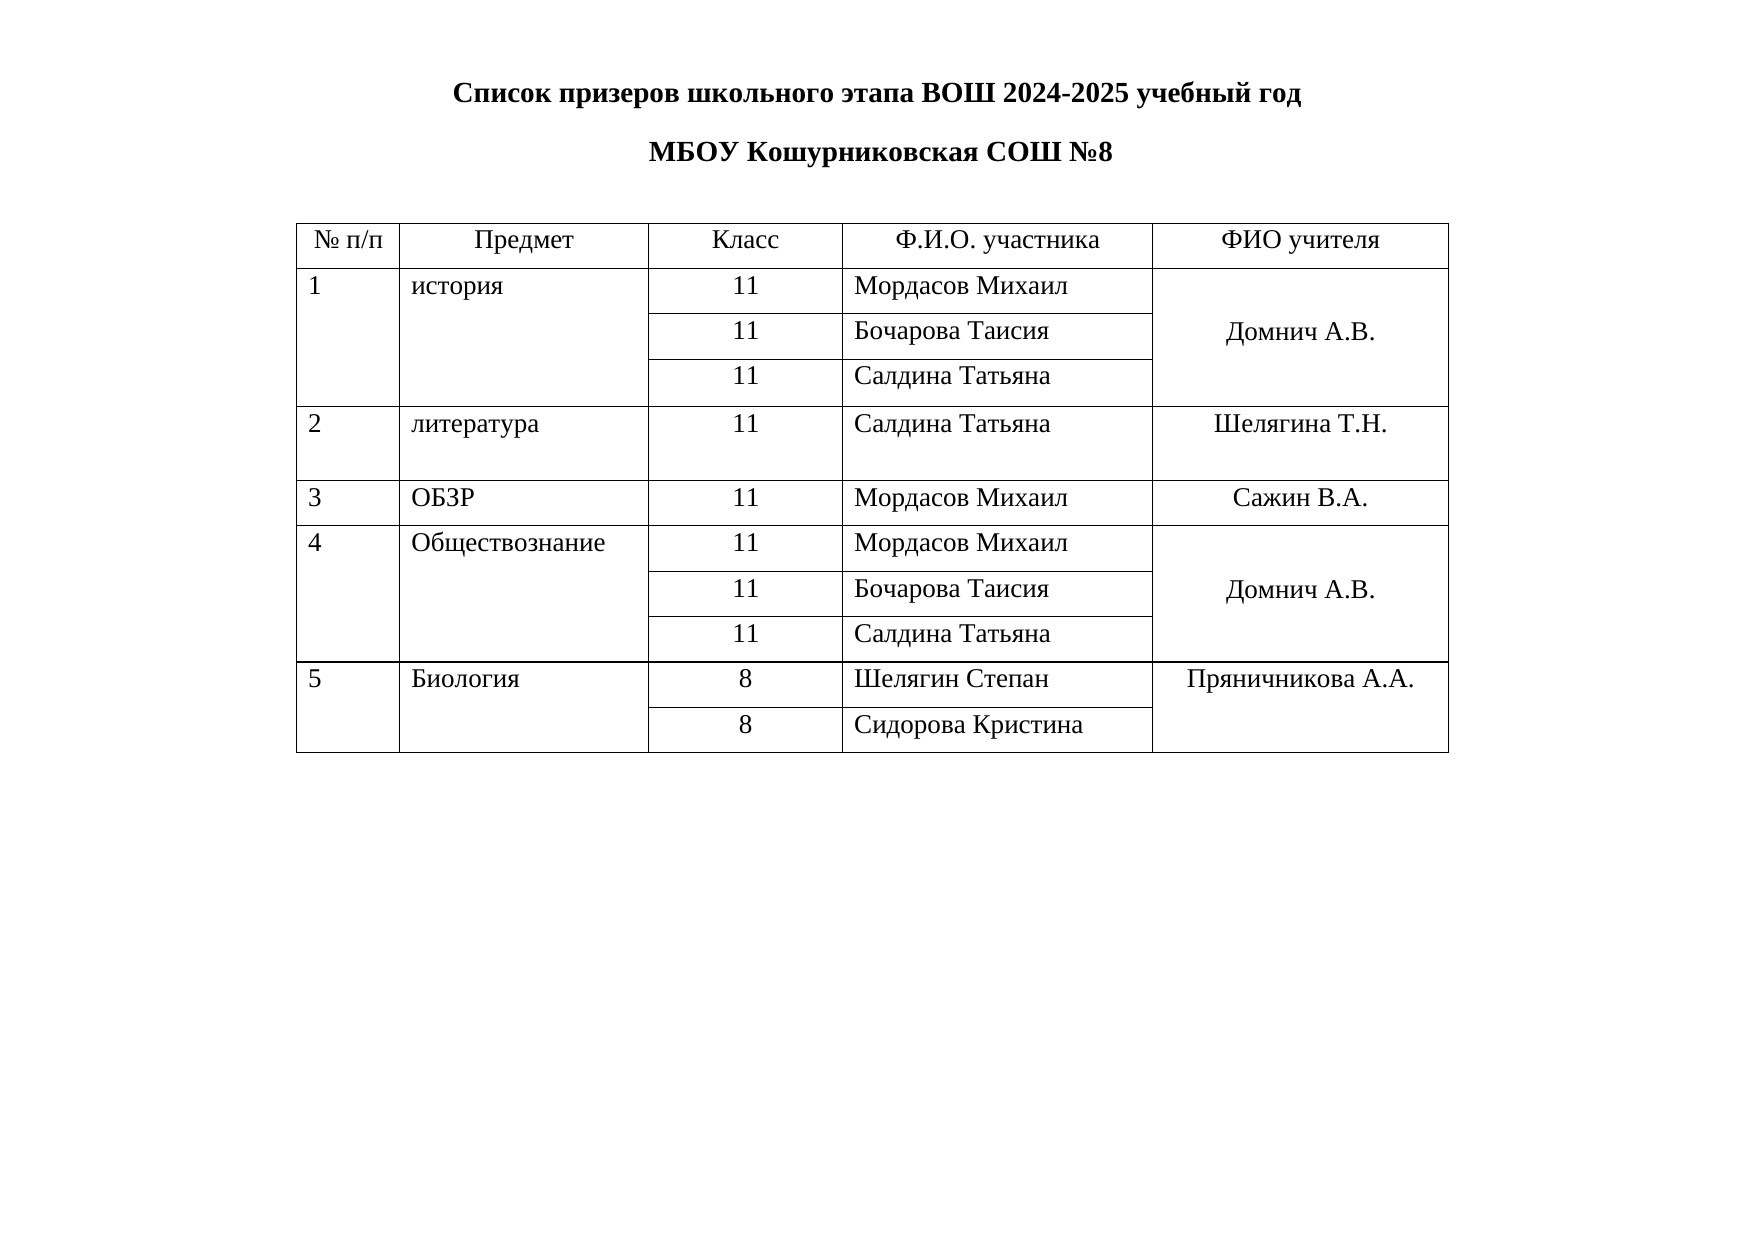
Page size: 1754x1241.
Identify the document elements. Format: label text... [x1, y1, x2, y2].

table_cell Салдина Татьяна [843, 407, 1152, 480]
table_cell 8 [649, 663, 842, 707]
table_cell Салдина Татьяна [843, 617, 1152, 661]
table_cell 5 [297, 663, 399, 752]
table_cell Мордасов Михаил [843, 481, 1152, 525]
table_cell Обществознание [400, 526, 648, 661]
table_cell 3 [297, 481, 399, 525]
text МБОУ Кошурниковская СОШ №8 [75, 134, 1679, 168]
table_header № п/п [297, 224, 399, 268]
table_cell Мордасов Михаил [843, 526, 1152, 571]
table_cell Бочарова Таисия [843, 314, 1152, 358]
table_cell 11 [649, 481, 842, 525]
table_cell 11 [649, 572, 842, 616]
table_cell 4 [297, 526, 399, 661]
table_cell Сажин В.А. [1153, 481, 1448, 525]
table_cell Салдина Татьяна [843, 360, 1152, 406]
table_cell 11 [649, 526, 842, 571]
table_cell история [400, 269, 648, 406]
table_cell Шелягина Т.Н. [1153, 407, 1448, 480]
table_cell Домнич А.В. [1153, 526, 1448, 661]
table_cell 11 [649, 617, 842, 661]
table_header Предмет [400, 224, 648, 268]
table_cell Бочарова Таисия [843, 572, 1152, 616]
table_cell Мордасов Михаил [843, 269, 1152, 313]
table_header Ф.И.О. участника [843, 224, 1152, 268]
table_cell 8 [649, 708, 842, 752]
table_cell 11 [649, 360, 842, 406]
table_cell Домнич А.В. [1153, 269, 1448, 406]
table_cell 11 [649, 407, 842, 480]
table_header ФИО учителя [1153, 224, 1448, 268]
table_cell 2 [297, 407, 399, 480]
table_cell 11 [649, 269, 842, 313]
table_cell Шелягин Степан [843, 663, 1152, 707]
table_cell литература [400, 407, 648, 480]
table_cell Сидорова Кристина [843, 708, 1152, 752]
table_cell ОБЗР [400, 481, 648, 525]
table_header Класс [649, 224, 842, 268]
table_cell 1 [297, 269, 399, 406]
table_cell Пряничникова А.А. [1153, 663, 1448, 752]
text Список призеров школьного этапа ВОШ 2024-2025 учебный год [75, 75, 1679, 108]
table_cell 11 [649, 314, 842, 358]
table_cell Биология [400, 663, 648, 752]
